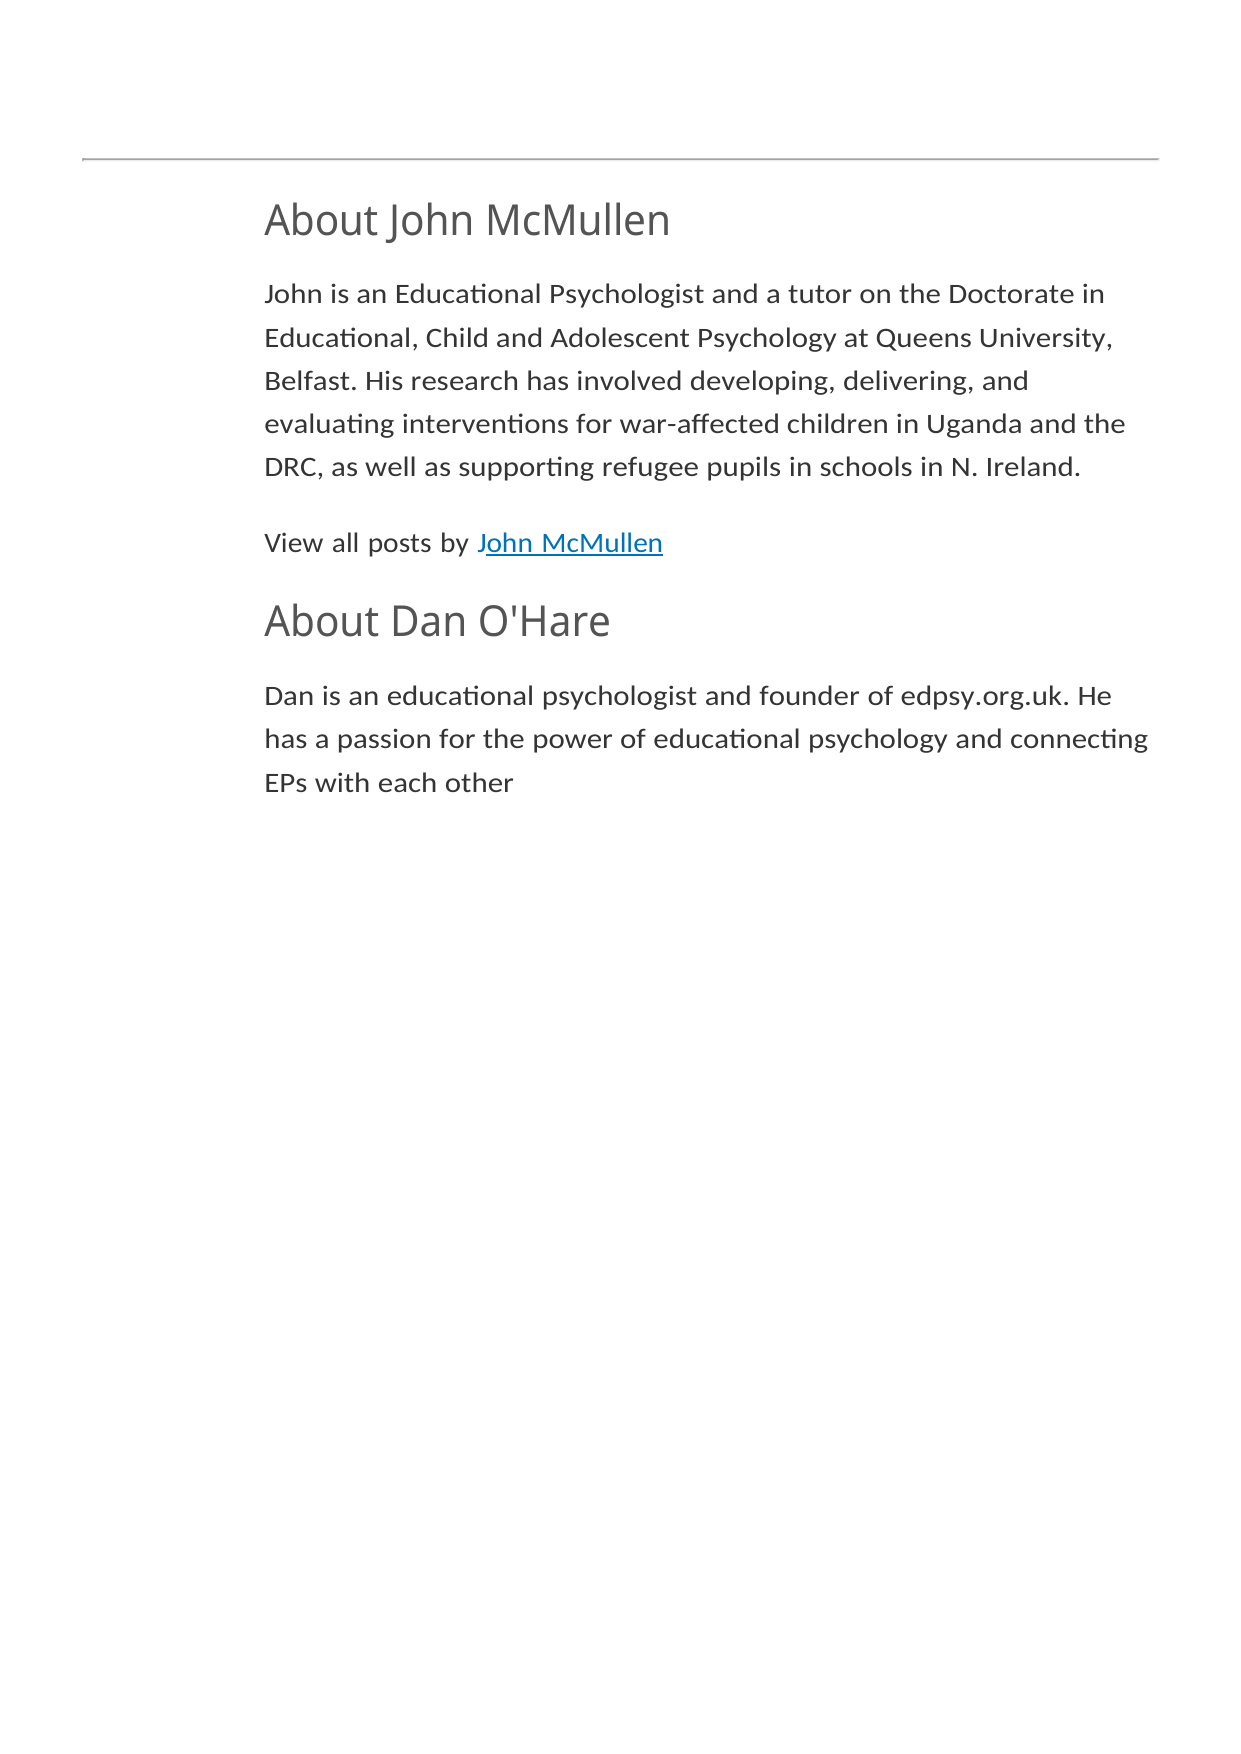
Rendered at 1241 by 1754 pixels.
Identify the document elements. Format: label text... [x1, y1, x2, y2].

text John is an Educational Psychologist and a tutor on the Doctorate in Educational, Child and Adolescent Psychology at Queens University, Belfast. His research has involved developing, delivering, and evaluating interventions for war-affected children in Uganda and the DRC, as well as supporting refugee pupils in schools in N. Ireland. [264, 276, 1157, 484]
text View all posts by John McMullen [264, 524, 1194, 559]
subtitle About John McMullen [264, 190, 1194, 248]
text Dan is an educational psychologist and founder of edpsy.org.uk. He has a passion for the power of educational psychology and connecting EPs with each other [264, 678, 1154, 799]
subtitle About Dan O'Hare [264, 591, 1194, 649]
